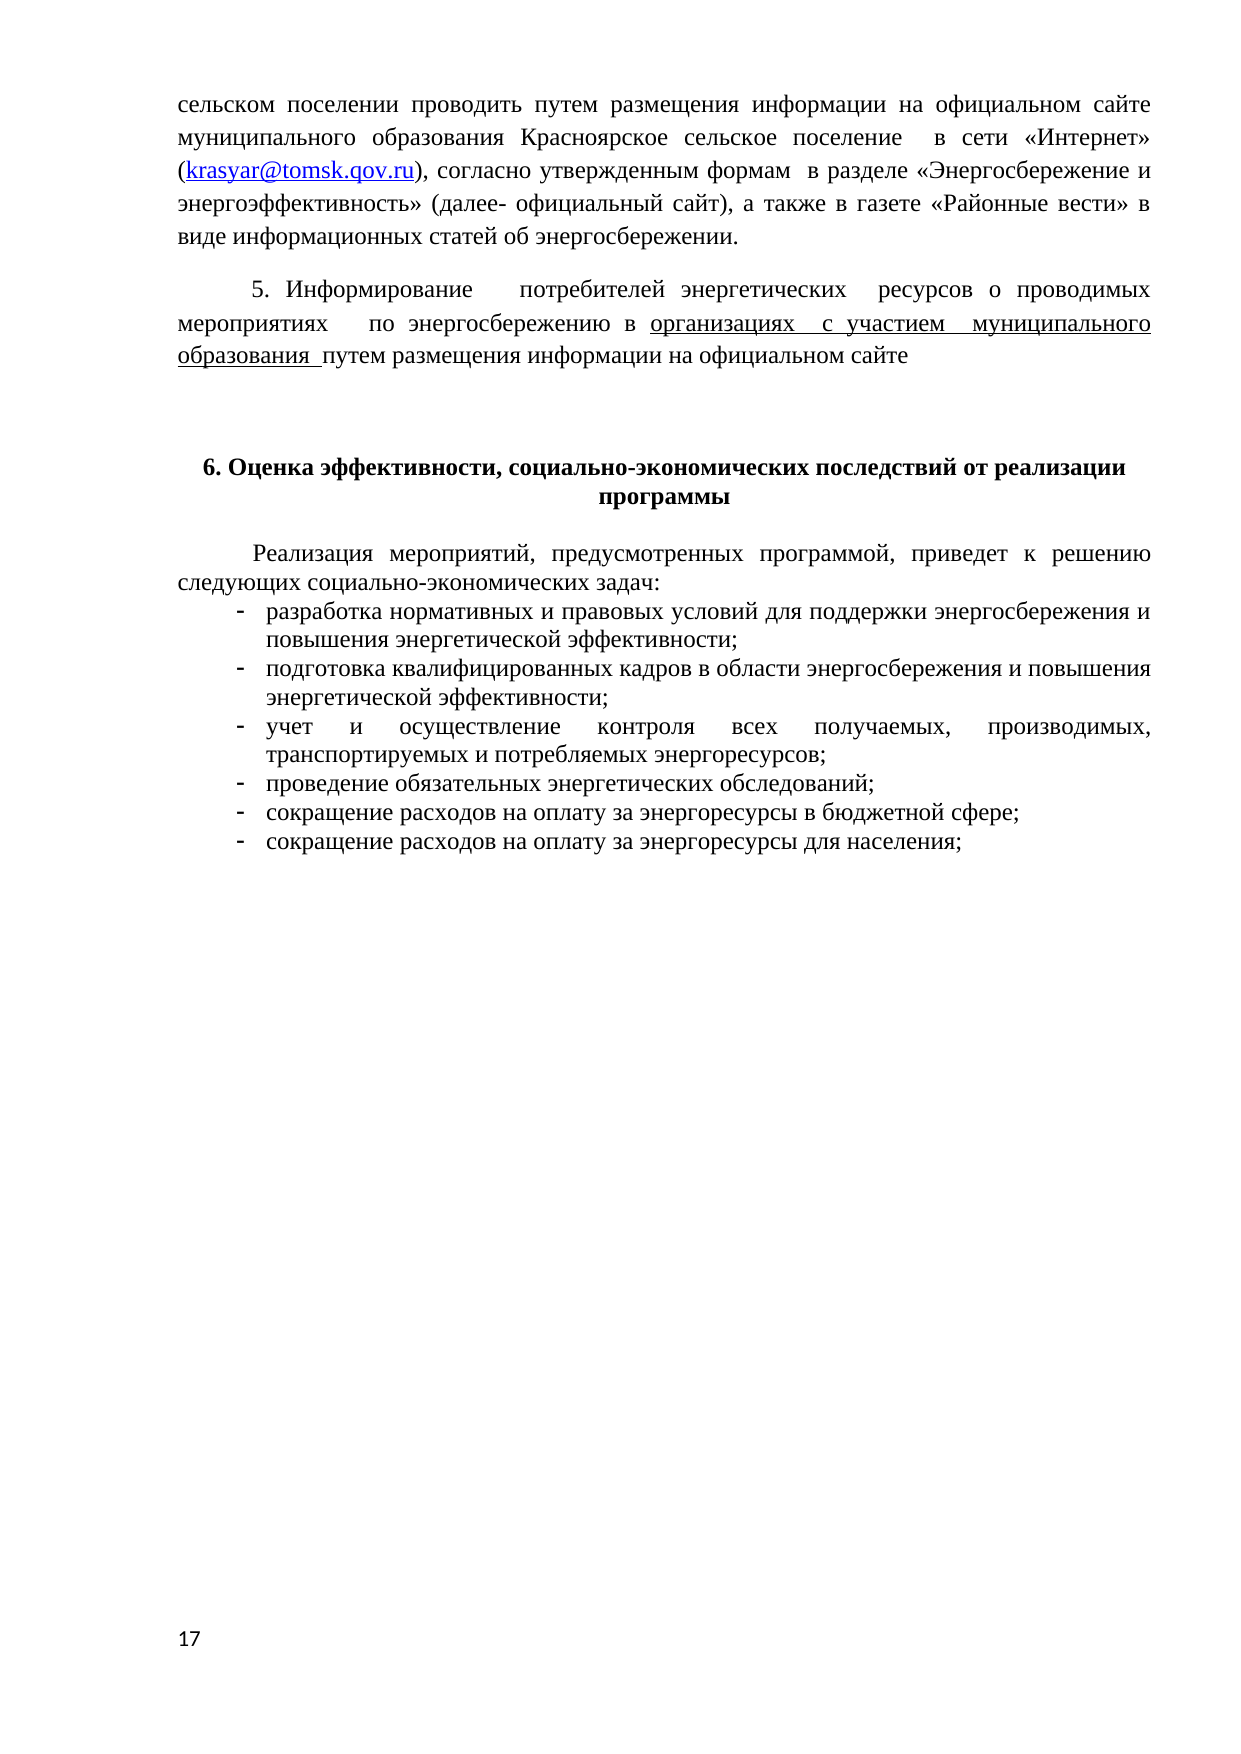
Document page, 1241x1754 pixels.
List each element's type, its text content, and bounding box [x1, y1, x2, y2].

text Реализация мероприятий, предусмотренных программой, приведет к решению следующих социально-экономических задач: [177, 538, 1152, 596]
list подготовка квалифицированных кадров в области энергосбережения и повышения энергетической эффективности; [236, 653, 1152, 711]
list учет и осуществление контроля всех получаемых, производимых, транспортируемых и потребляемых энергоресурсов; [236, 711, 1152, 768]
list сокращение расходов на оплату за энергоресурсы для населения; [236, 826, 1152, 854]
list проведение обязательных энергетических обследований; [236, 768, 1152, 797]
text 5. Информирование потребителей энергетических ресурсов о проводимых мероприятиях по энергосбережению в организациях с участием муниципального образования путем размещения информации на официальном сайте [177, 274, 1152, 369]
list сокращение расходов на оплату за энергоресурсы в бюджетной сфере; [236, 797, 1152, 826]
list разработка нормативных и правовых условий для поддержки энергосбережения и повышения энергетической эффективности; [236, 596, 1152, 653]
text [177, 89, 1152, 249]
text 6. Оценка эффективности, социально-экономических последствий от реализации программы [177, 452, 1152, 509]
